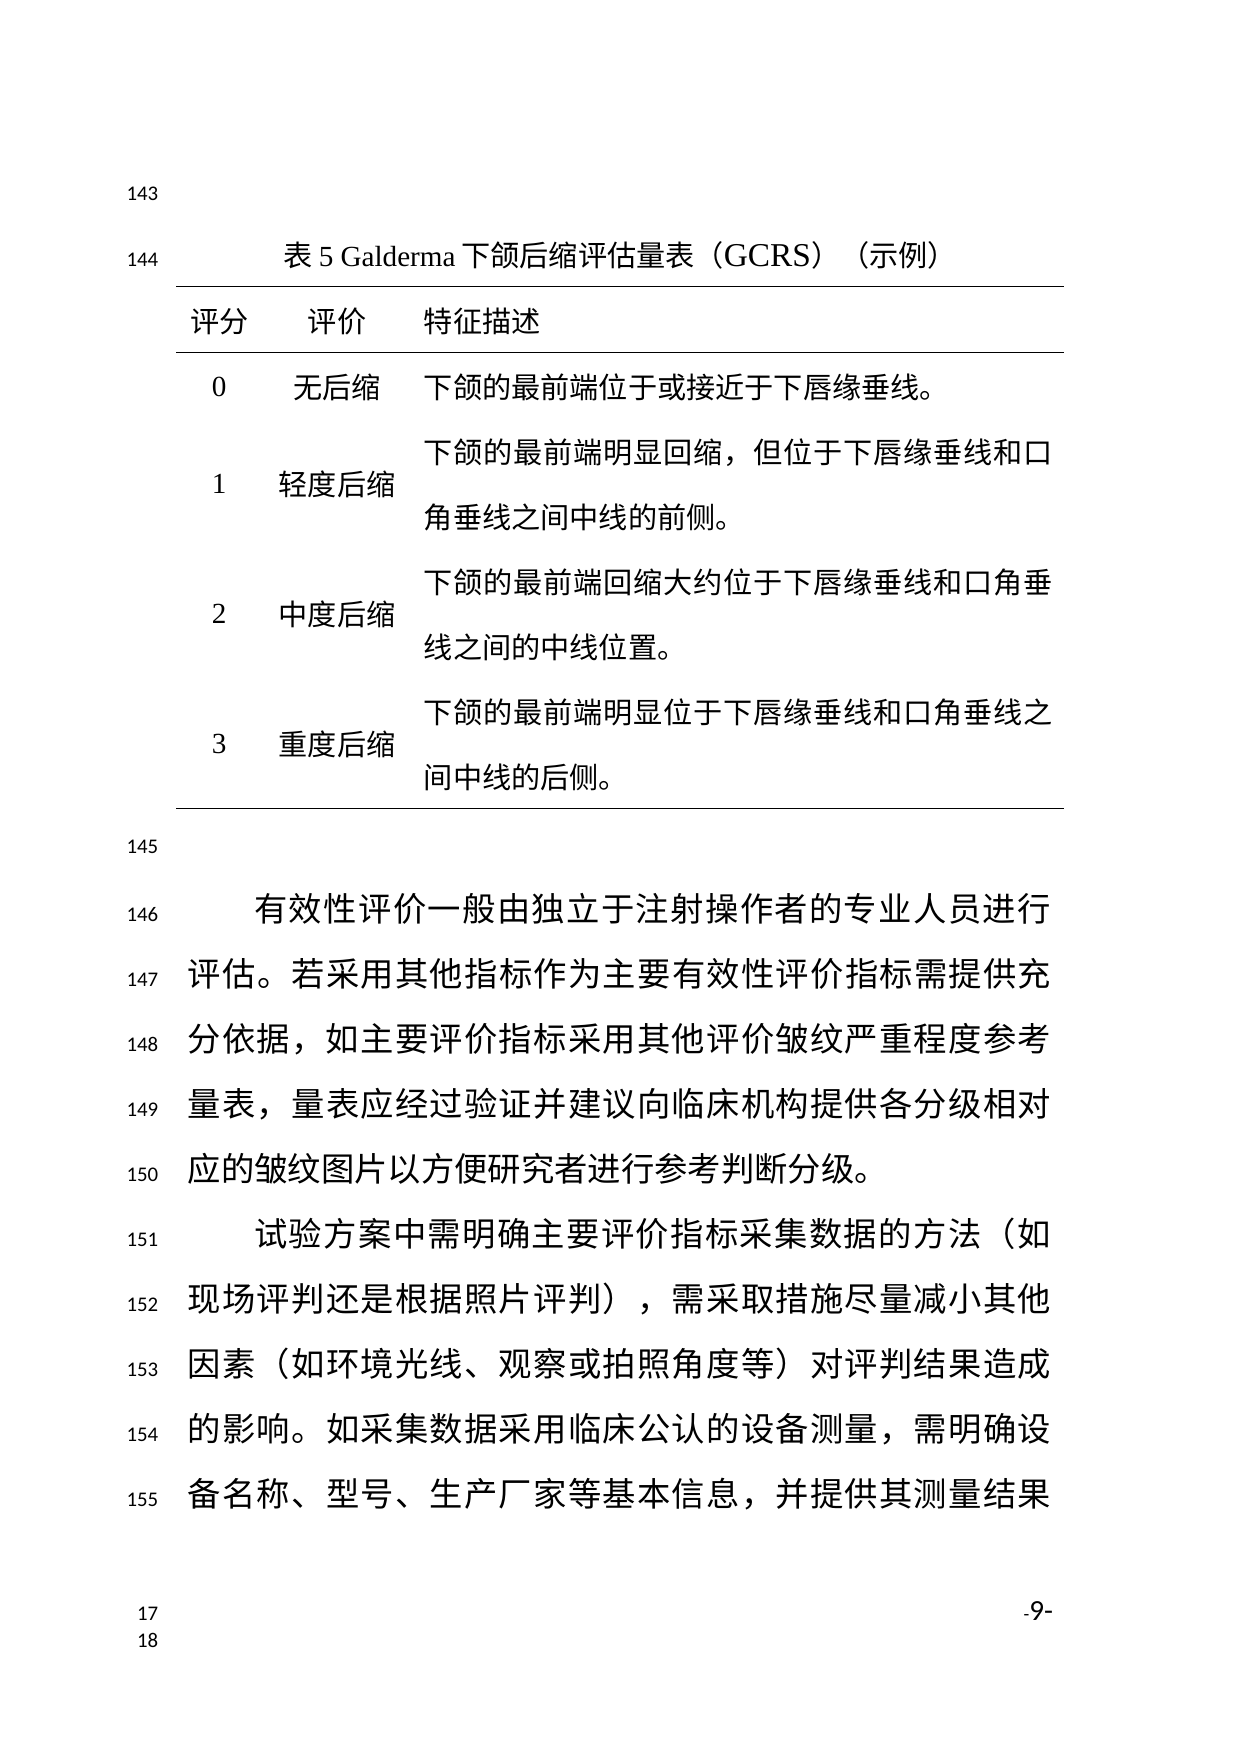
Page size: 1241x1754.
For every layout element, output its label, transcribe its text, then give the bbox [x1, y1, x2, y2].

table_header 评分 [176, 287, 261, 352]
table_cell 中度后缩 [261, 548, 412, 678]
table_header 特征描述 [413, 287, 1064, 352]
table_cell 3 [176, 678, 261, 808]
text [187, 1199, 1053, 1524]
table_cell 轻度后缩 [261, 418, 412, 548]
table_cell 0 [176, 353, 261, 418]
table_header 评价 [261, 287, 412, 352]
table_cell 重度后缩 [261, 678, 412, 808]
text 有效性评价一般由独立于注射操作者的专业人员进行评估。若采用其他指标作为主要有效性评价指标需提供充分依据，如主要评价指标采用其他评价皱纹严重程度参考量表，量表应经过验证并建议向临床机构提供各分级相对应的皱纹图片以方便研究者进行参考判断分级。 [187, 874, 1053, 1199]
table_cell 无后缩 [261, 353, 412, 418]
table_cell 下颌的最前端明显回缩，但位于下唇缘垂线和口角垂线之间中线的前侧。 [413, 418, 1064, 548]
table_cell 下颌的最前端明显位于下唇缘垂线和口角垂线之间中线的后侧。 [413, 678, 1064, 808]
table_cell 下颌的最前端回缩大约位于下唇缘垂线和口角垂线之间的中线位置。 [413, 548, 1064, 678]
table_cell 1 [176, 418, 261, 548]
text 表5 Galderma下颌后缩评估量表（GCRS）（示例） [187, 221, 1053, 286]
table_cell 下颌的最前端位于或接近于下唇缘垂线。 [413, 353, 1064, 418]
table_cell 2 [176, 548, 261, 678]
